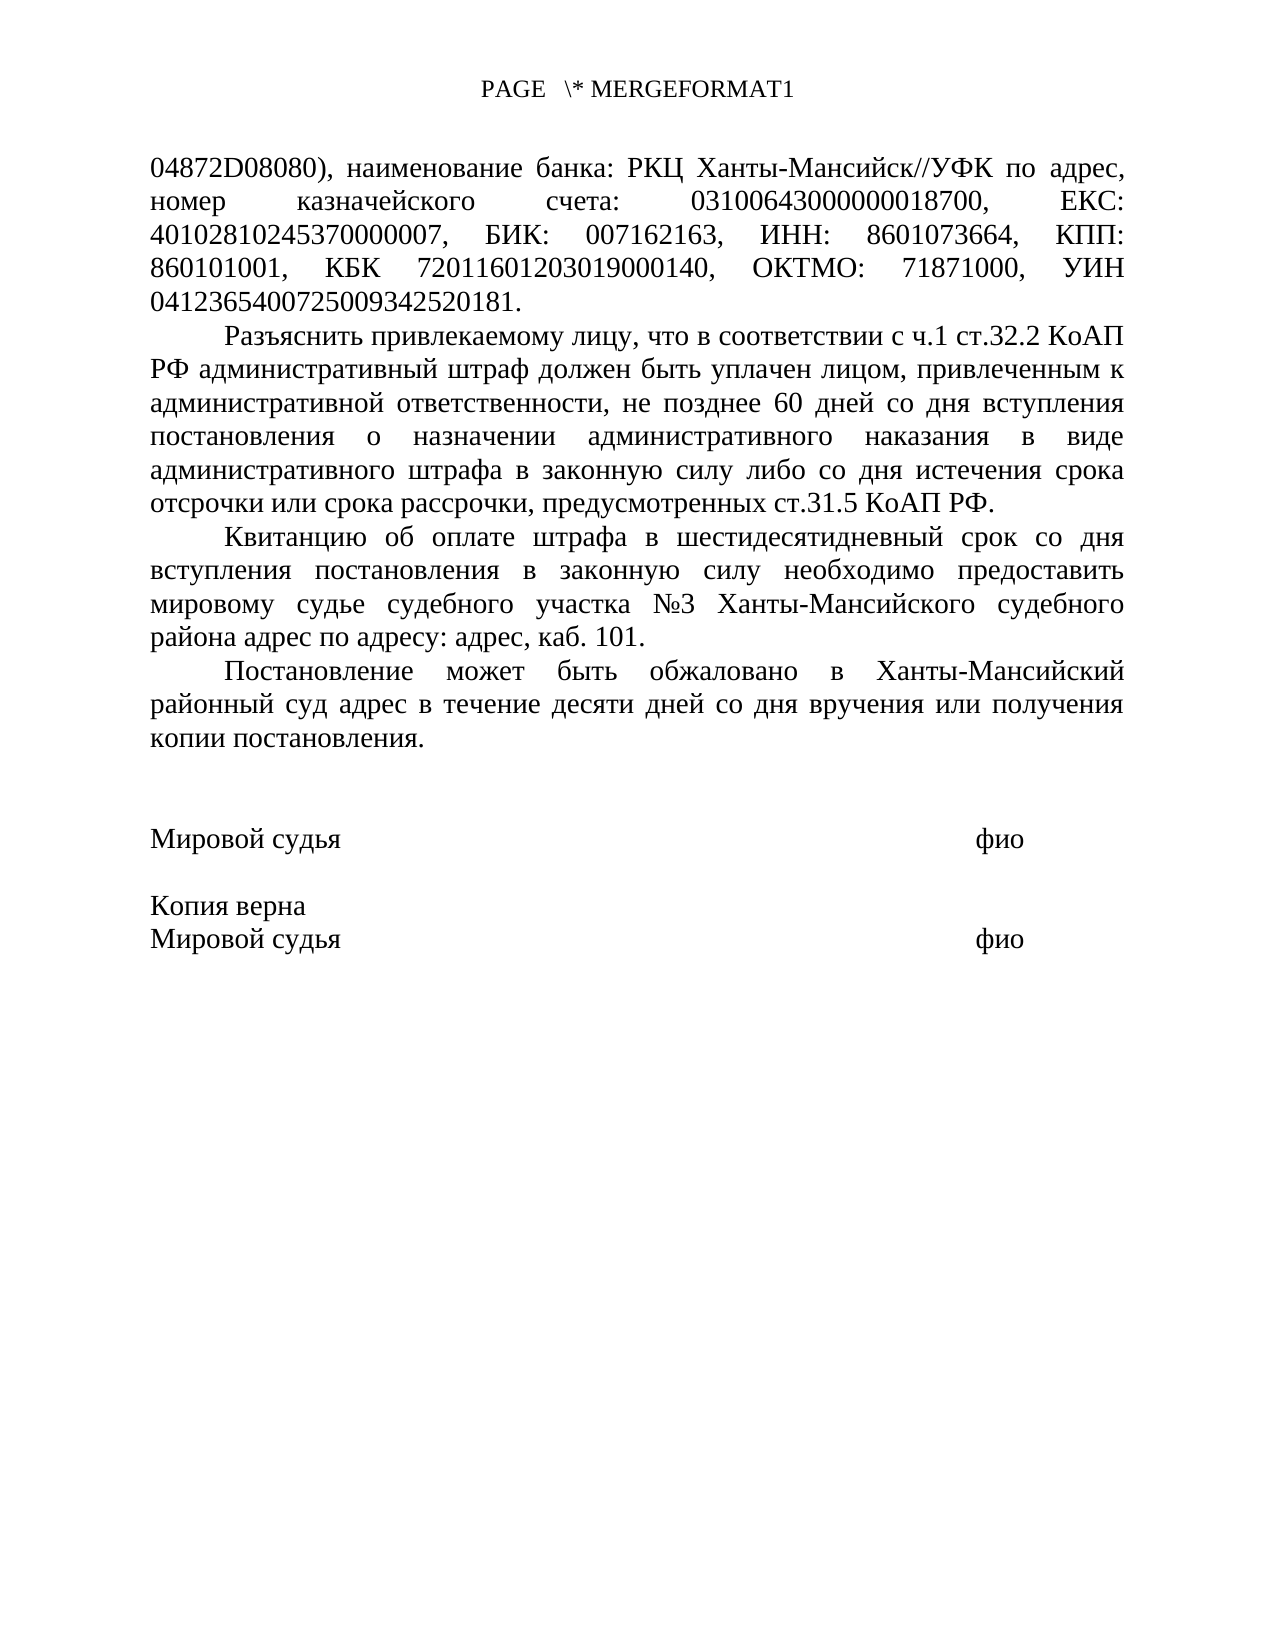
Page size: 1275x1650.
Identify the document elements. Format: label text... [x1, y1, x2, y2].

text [150, 150, 1125, 318]
text Квитанцию об оплате штрафа в шестидесятидневный срок со дня вступления постановления в законную силу необходимо предоставить мировому судье судебного участка №3 Ханты-Мансийского судебного района адрес по адресу: адрес, каб. 101. [150, 519, 1125, 653]
text Мировой судья фио [150, 921, 1125, 955]
text Мировой судья фио [150, 821, 1125, 854]
text Постановление может быть обжаловано в Ханты-Мансийский районный суд адрес в течение десяти дней со дня вручения или получения копии постановления. [150, 653, 1125, 754]
text Разъяснить привлекаемому лицу, что в соответствии с ч.1 ст.32.2 КоАП РФ административный штраф должен быть уплачен лицом, привлеченным к административной ответственности, не позднее 60 дней со дня вступления постановления о назначении административного наказания в виде административного штрафа в законную силу либо со дня истечения срока отсрочки или срока рассрочки, предусмотренных ст.31.5 КоАП РФ. [150, 318, 1125, 519]
text Копия верна [150, 888, 1125, 921]
